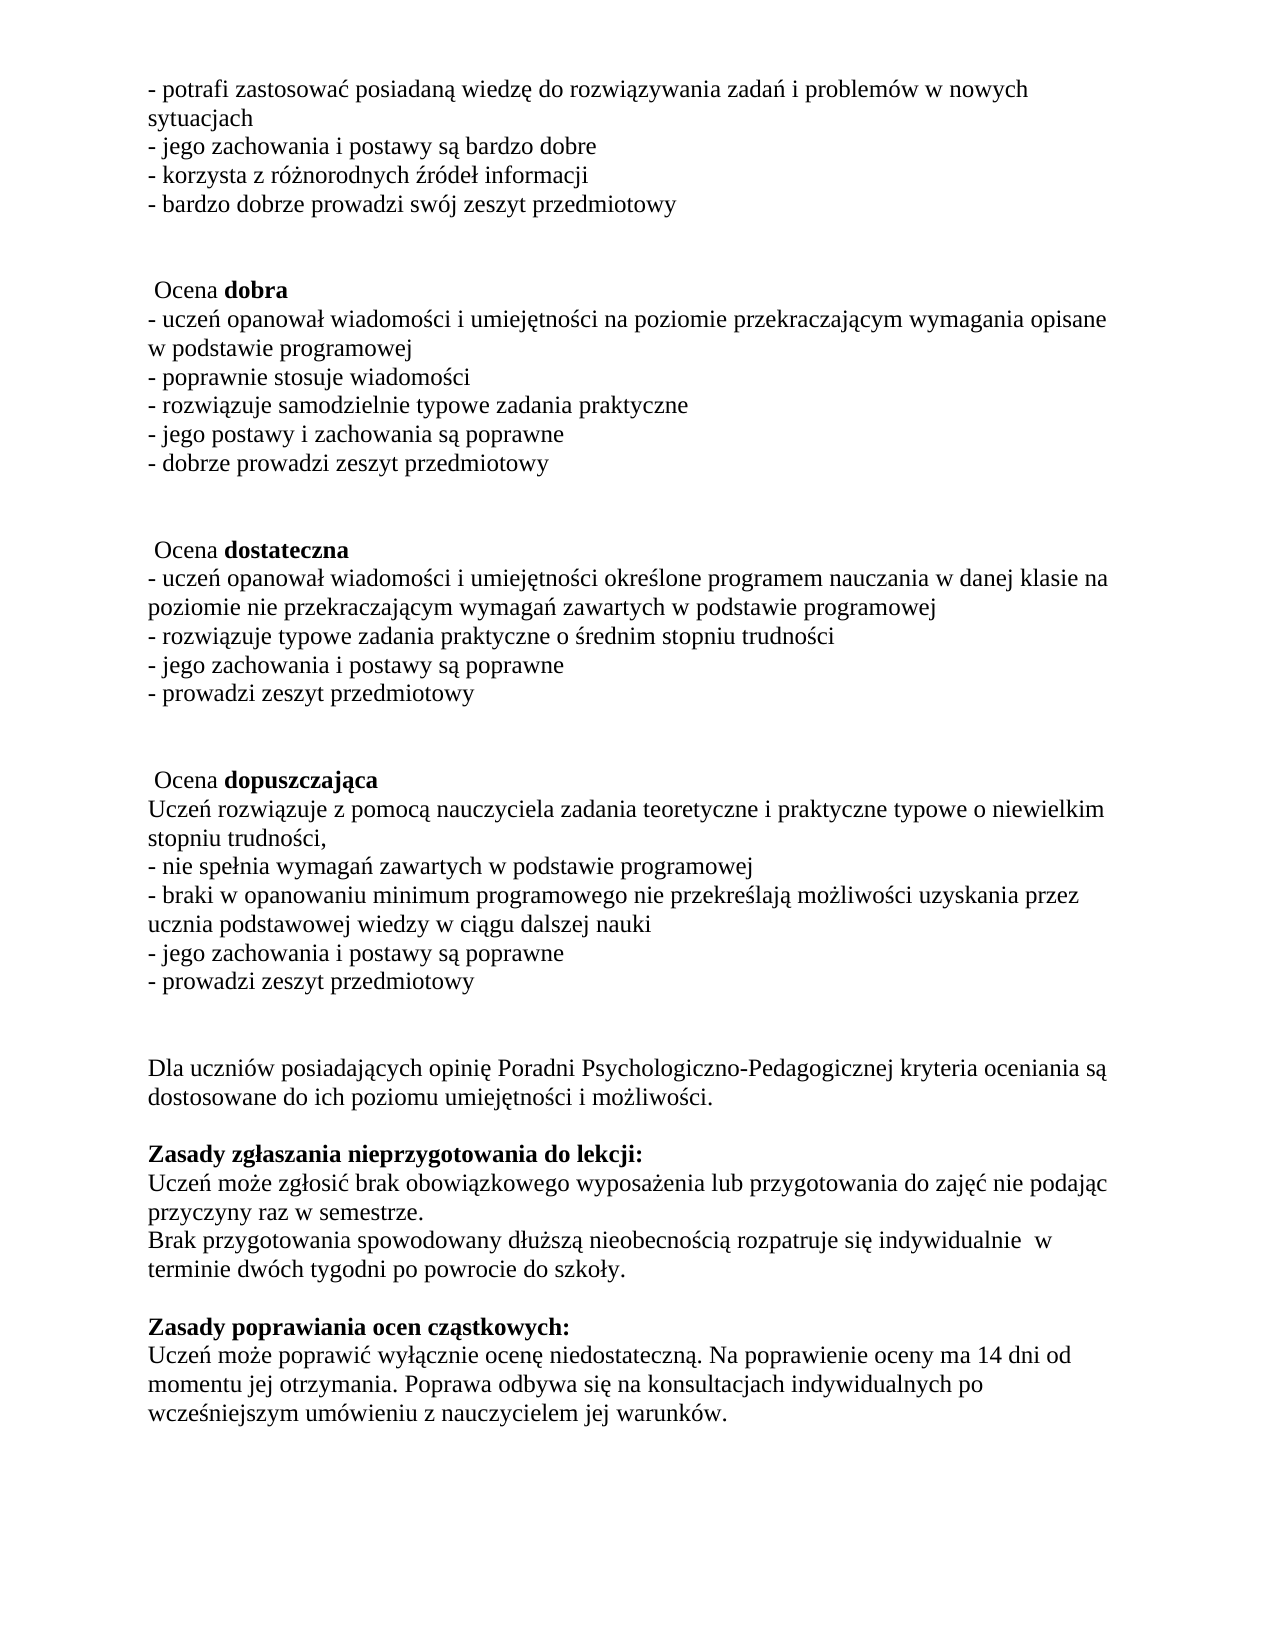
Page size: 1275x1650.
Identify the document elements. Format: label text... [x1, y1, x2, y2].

text Ocena dostateczna - uczeń opanował wiadomości i umiejętności określone programem nauczania w danej klasie na poziomie nie przekraczającym wymagań zawartych w podstawie programowej - rozwiązuje typowe zadania praktyczne o średnim stopniu trudności - jego zachowania i postawy są poprawne - prowadzi zeszyt przedmiotowy [148, 506, 1127, 707]
text Ocena dopuszczająca Uczeń rozwiązuje z pomocą nauczyciela zadania teoretyczne i praktyczne typowe o niewielkim stopniu trudności, - nie spełnia wymagań zawartych w podstawie programowej - braki w opanowaniu minimum programowego nie przekreślają możliwości uzyskania przez ucznia podstawowej wiedzy w ciągu dalszej nauki - jego zachowania i postawy są poprawne - prowadzi zeszyt przedmiotowy [148, 736, 1127, 995]
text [148, 74, 1127, 218]
text Dla uczniów posiadających opinię Poradni Psychologiczno-Pedagogicznej kryteria oceniania są dostosowane do ich poziomu umiejętności i możliwości. Zasady zgłaszania nieprzygotowania do lekcji: Uczeń może zgłosić brak obowiązkowego wyposażenia lub przygotowania do zajęć nie podając przyczyny raz w semestrze. Brak przygotowania spowodowany dłuższą nieobecnością rozpatruje się indywidualnie w terminie dwóch tygodni po powrocie do szkoły. Zasady poprawiania ocen cząstkowych: Uczeń może poprawić wyłącznie ocenę niedostateczną. Na poprawienie oceny ma 14 dni od momentu jej otrzymania. Poprawa odbywa się na konsultacjach indywidualnych po wcześniejszym umówieniu z nauczycielem jej warunków. [148, 1024, 1127, 1455]
text Ocena dobra - uczeń opanował wiadomości i umiejętności na poziomie przekraczającym wymagania opisane w podstawie programowej - poprawnie stosuje wiadomości - rozwiązuje samodzielnie typowe zadania praktyczne - jego postawy i zachowania są poprawne - dobrze prowadzi zeszyt przedmiotowy [148, 247, 1127, 477]
